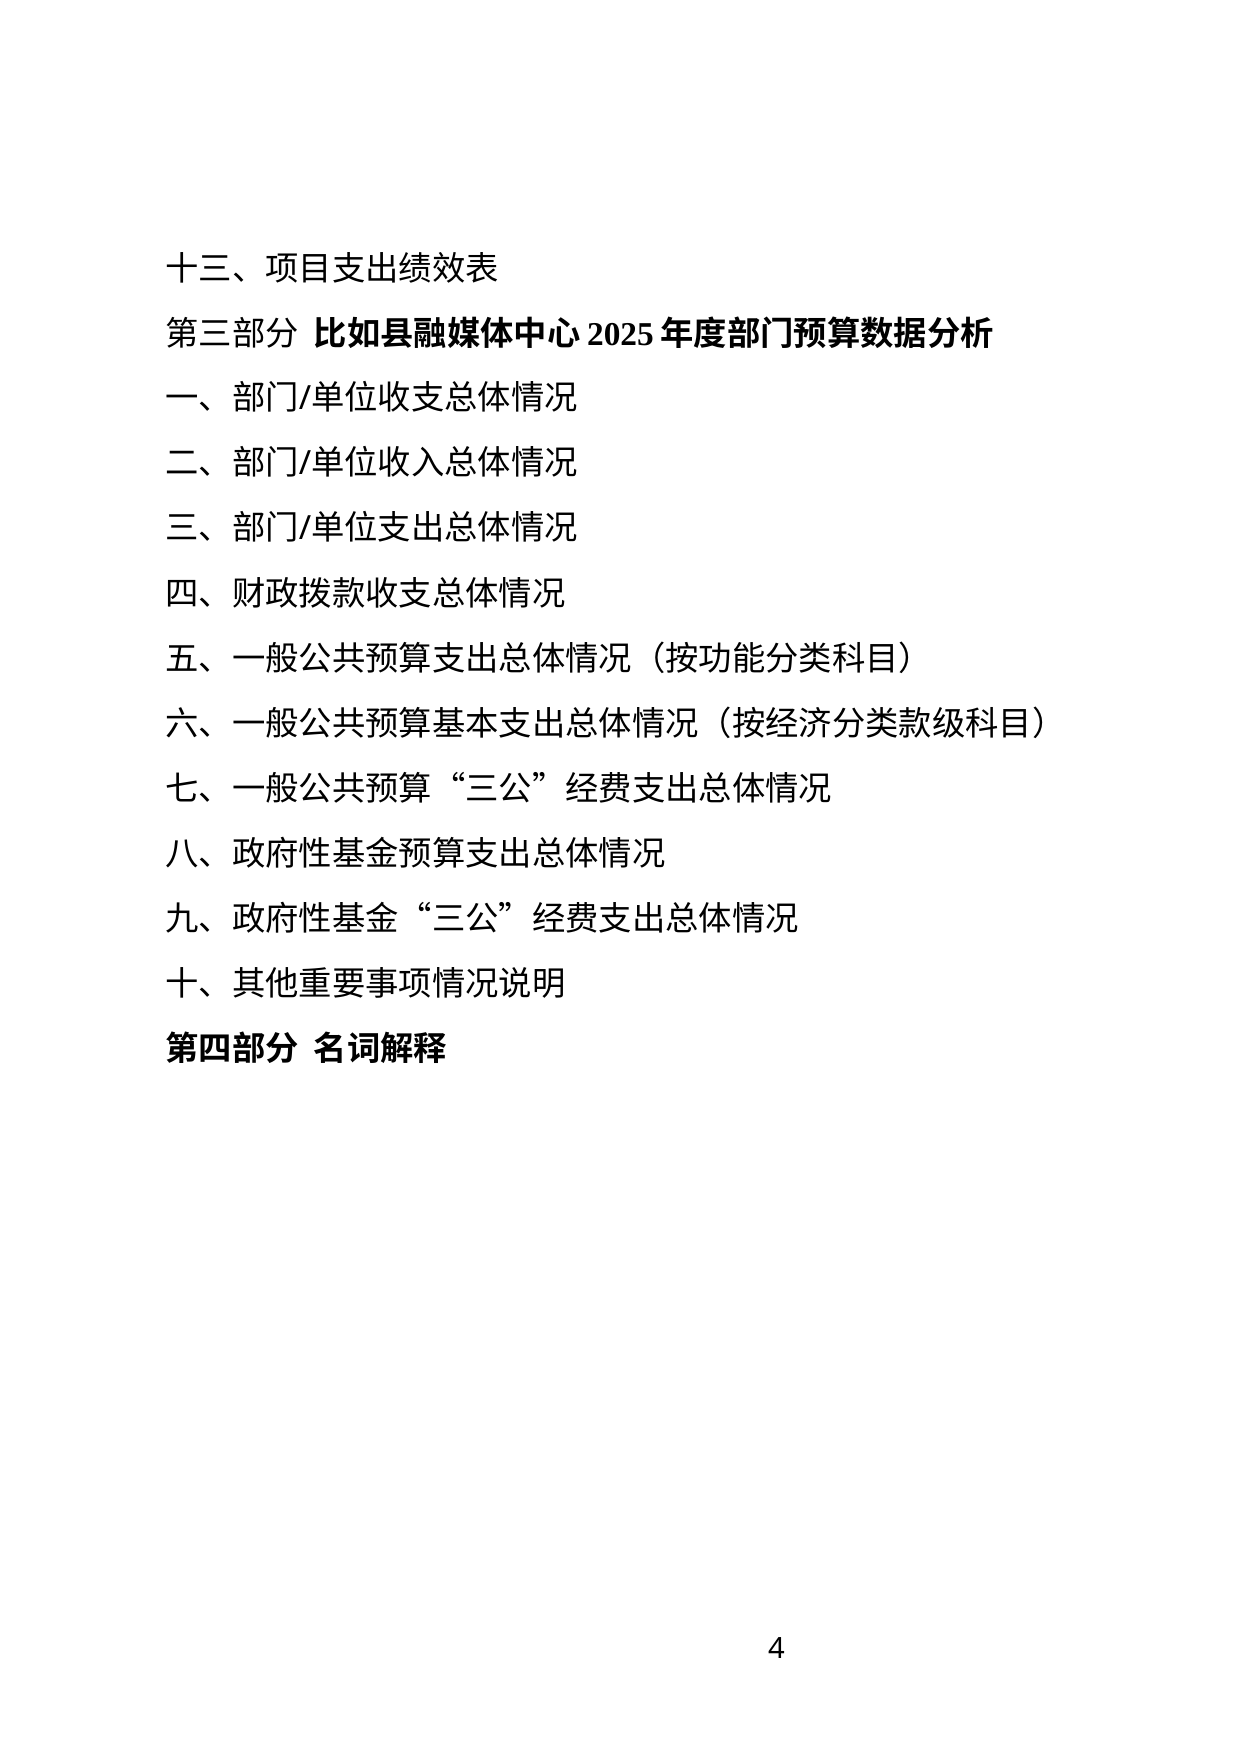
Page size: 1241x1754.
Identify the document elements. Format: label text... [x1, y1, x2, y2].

text 四、财政拨款收支总体情况 [165, 558, 1087, 623]
text 六、一般公共预算基本支出总体情况（按经济分类款级科目） [165, 688, 1087, 753]
text 五、一般公共预算支出总体情况（按功能分类科目） [165, 623, 1087, 688]
text 十、其他重要事项情况说明 [165, 948, 1087, 1013]
text 八、政府性基金预算支出总体情况 [165, 818, 1087, 883]
text 一、部门/单位收支总体情况 [165, 363, 1087, 428]
text 九、政府性基金“三公”经费支出总体情况 [165, 883, 1087, 948]
text 第四部分 名词解释 [165, 1013, 1087, 1078]
text 二、部门/单位收入总体情况 [165, 428, 1087, 493]
text 十三、项目支出绩效表 [165, 233, 1087, 298]
text 三、部门/单位支出总体情况 [165, 493, 1087, 558]
text 第三部分 比如县融媒体中心2025年度部门预算数据分析 [165, 298, 1087, 363]
text 七、一般公共预算“三公”经费支出总体情况 [165, 753, 1087, 818]
